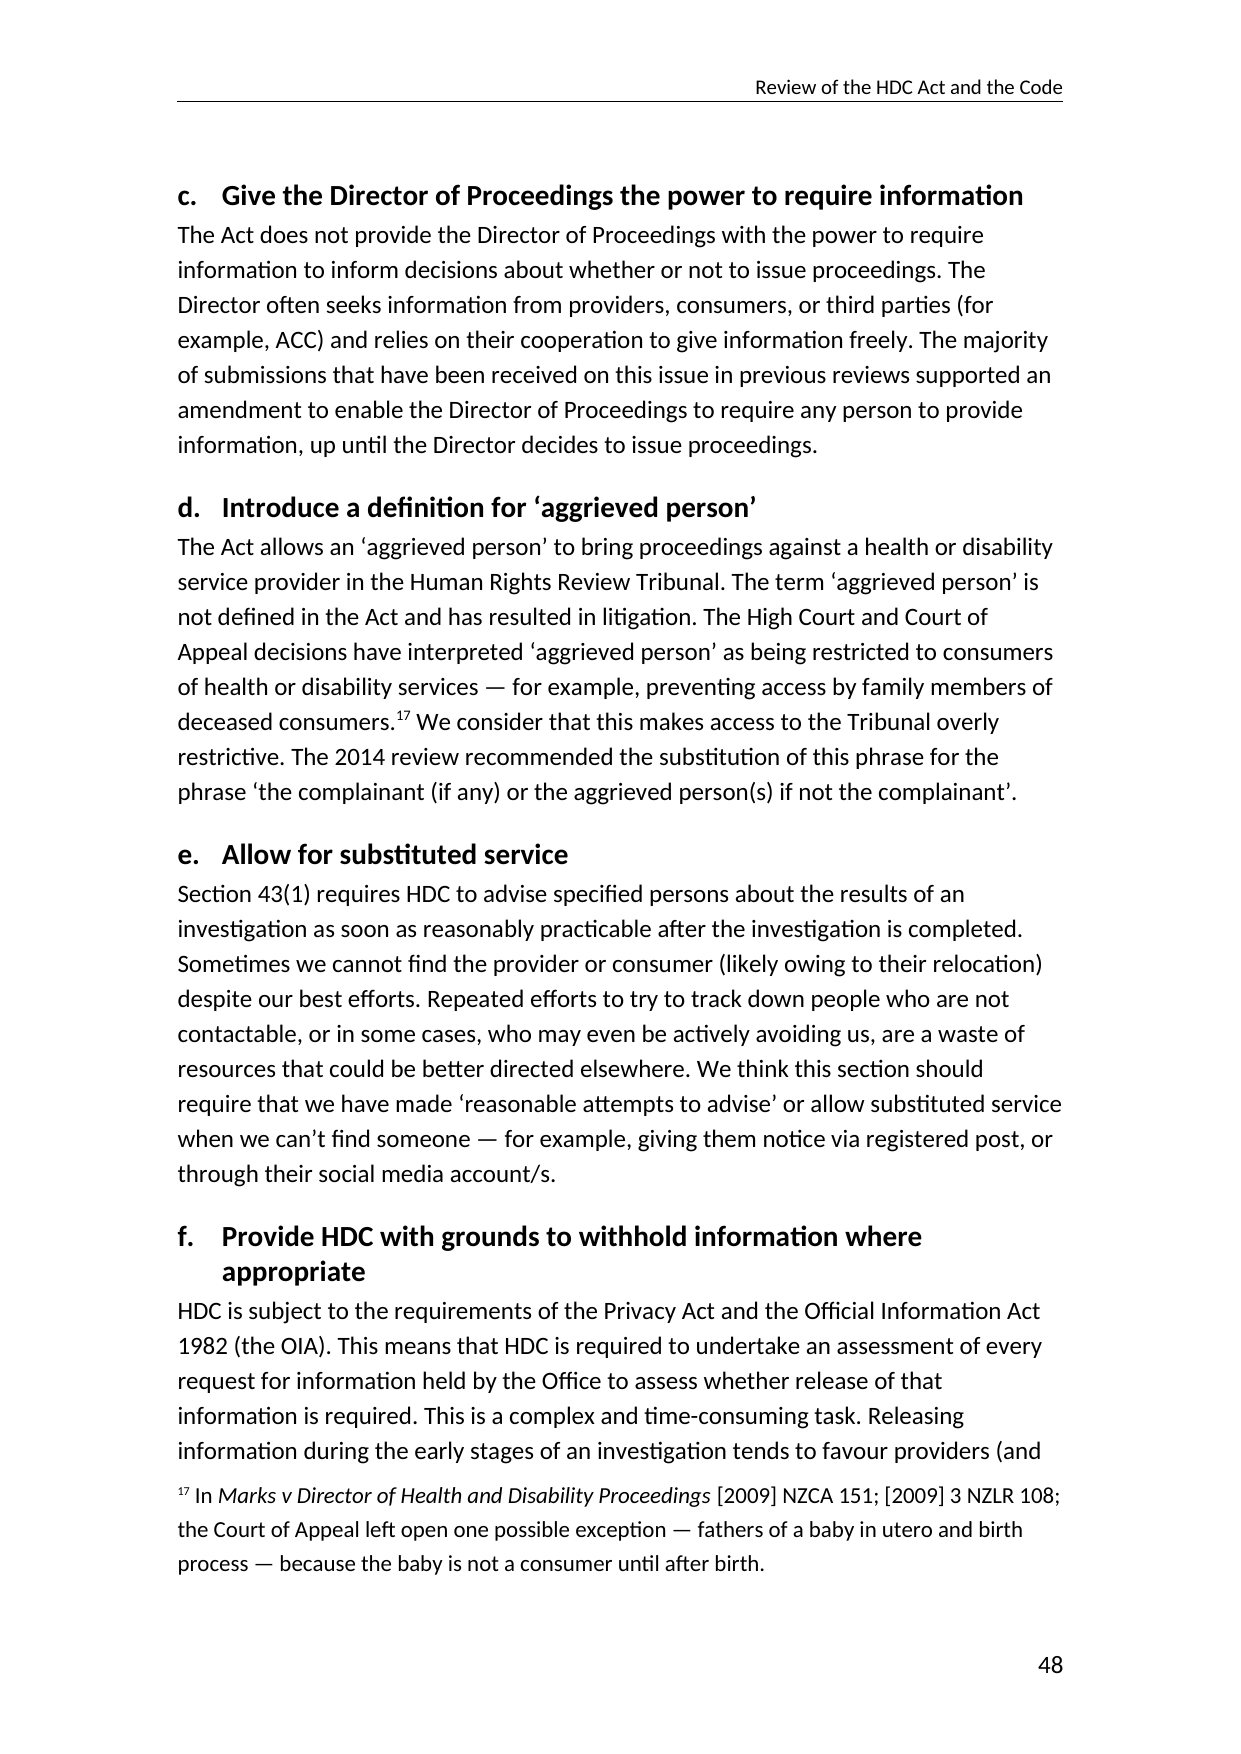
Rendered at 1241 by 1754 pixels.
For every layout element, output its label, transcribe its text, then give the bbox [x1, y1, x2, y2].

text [177, 1295, 1063, 1466]
text The Act allows an ‘aggrieved person’ to bring proceedings against a health or disability service provider in the Human Rights Review Tribunal. The term ‘aggrieved person’ is not defined in the Act and has resulted in litigation. The High Court and Court of Appeal decisions have interpreted ‘aggrieved person’ as being restricted to consumers of health or disability services — for example, preventing access by family members of deceased consumers. We consider that this makes access to the Tribunal overly restrictive. The 2014 review recommended the substitution of this phrase for the phrase ‘the complainant (if any) or the aggrieved person(s) if not the complainant’. [177, 531, 1063, 806]
subtitle Provide HDC with grounds to withhold information where appropriate [177, 1218, 1063, 1289]
subtitle Give the Director of Proceedings the power to require information [177, 177, 1063, 213]
text The Act does not provide the Director of Proceedings with the power to require information to inform decisions about whether or not to issue proceedings. The Director often seeks information from providers, consumers, or third parties (for example, ACC) and relies on their cooperation to give information freely. The majority of submissions that have been received on this issue in previous reviews supported an amendment to enable the Director of Proceedings to require any person to provide information, up until the Director decides to issue proceedings. [177, 219, 1063, 459]
subtitle Introduce a definition for ‘aggrieved person’ [177, 489, 1063, 525]
text Section 43(1) requires HDC to advise specified persons about the results of an investigation as soon as reasonably practicable after the investigation is completed. Sometimes we cannot find the provider or consumer (likely owing to their relocation) despite our best efforts. Repeated efforts to try to track down people who are not contactable, or in some cases, who may even be actively avoiding us, are a waste of resources that could be better directed elsewhere. We think this section should require that we have made ‘reasonable attempts to advise’ or allow substituted service when we can’t find someone — for example, giving them notice via registered post, or through their social media account/s. [177, 878, 1063, 1188]
subtitle Allow for substituted service [177, 836, 1063, 872]
